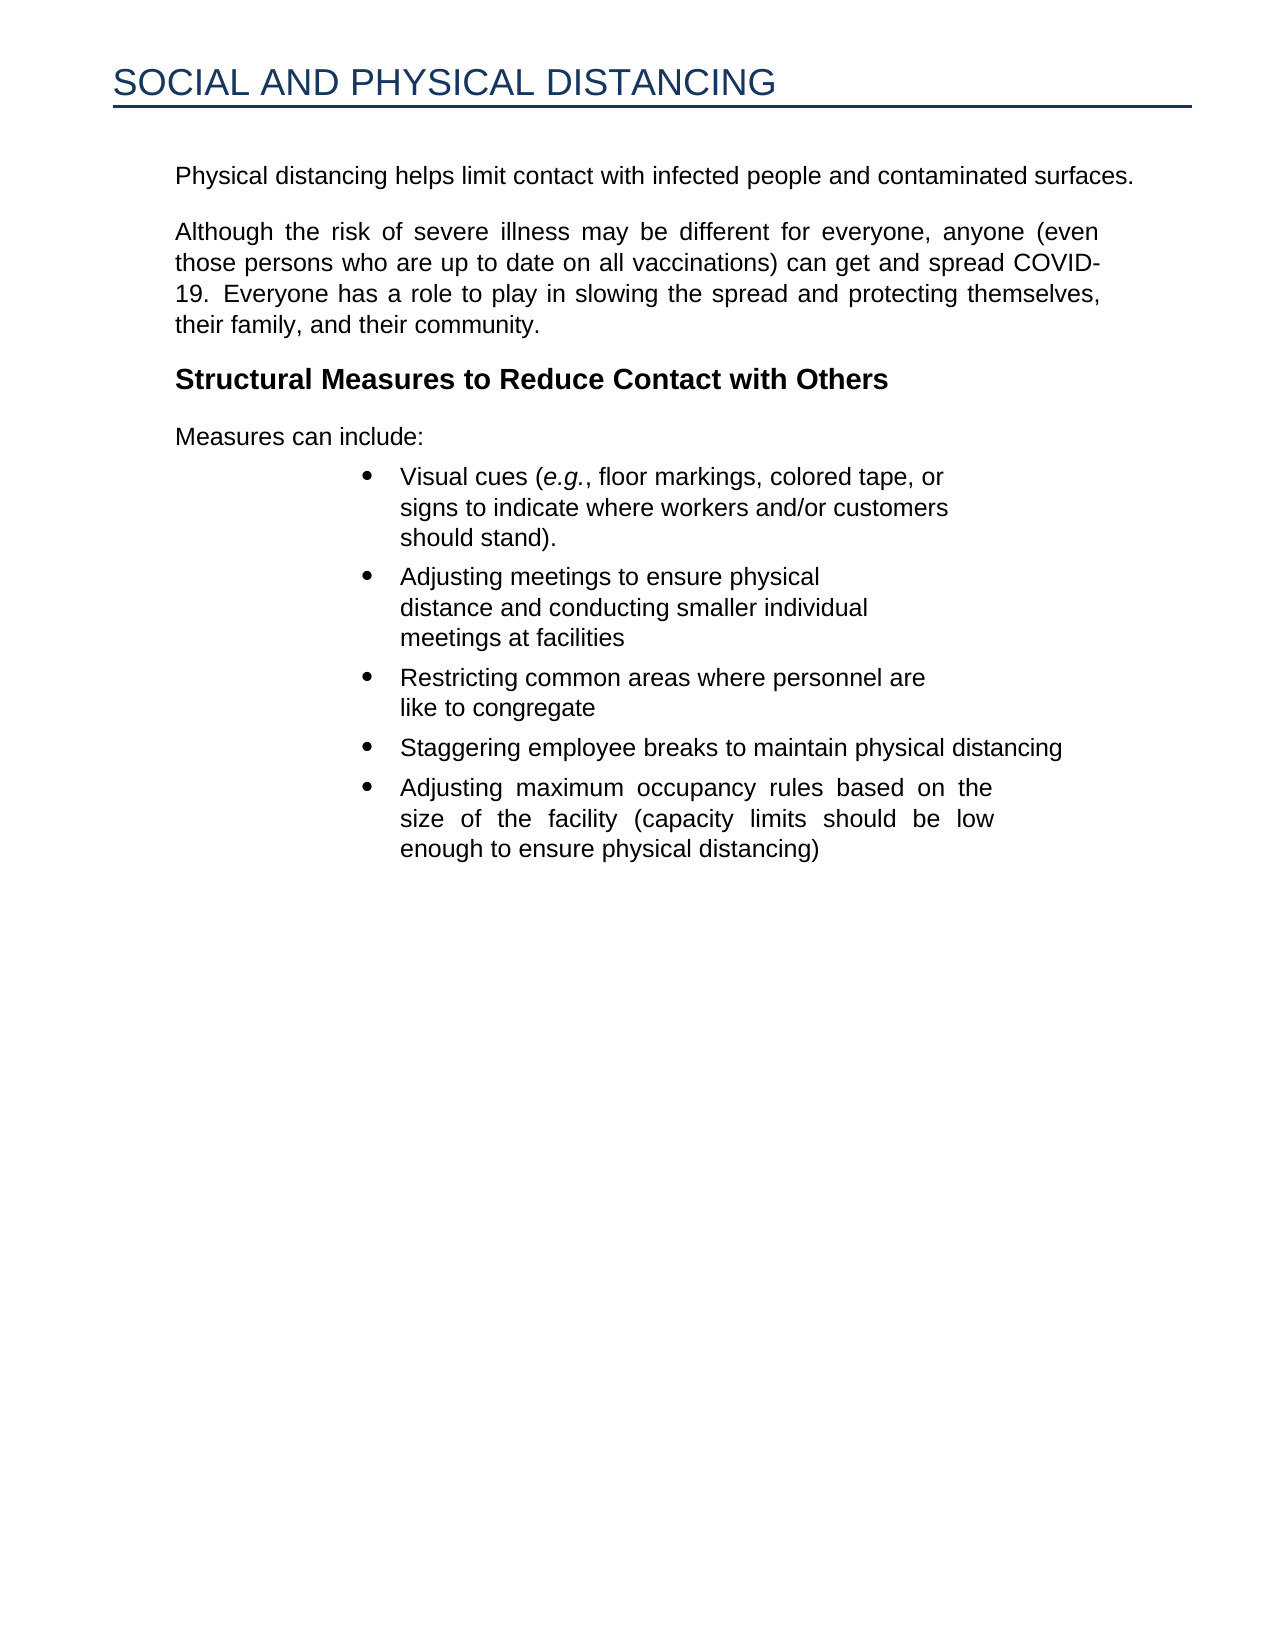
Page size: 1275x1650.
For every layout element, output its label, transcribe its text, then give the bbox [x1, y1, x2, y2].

text Although the risk of severe illness may be different for everyone, anyone (even those persons who are up to date on all vaccinations) can get and spread COVID-19. Everyone has a role to play in slowing the spread and protecting themselves, their family, and their community. [175, 217, 1101, 339]
list Adjusting meetings to ensure physical distance and conducting smaller individual meetings at facilities [362, 562, 919, 652]
list Staggering employee breaks to maintain physical distancing [362, 733, 1162, 762]
list Adjusting maximum occupancy rules based on the size of the facility (capacity limits should be low enough to ensure physical distancing) [362, 773, 994, 863]
list Visual cues (e.g., floor markings, colored tape, or signs to indicate where workers and/or customers should stand). [362, 462, 985, 552]
text Measures can include: [175, 422, 1162, 451]
list Restricting common areas where personnel are like to congregate [362, 663, 948, 722]
subtitle Structural Measures to Reduce Contact with Others [175, 362, 1162, 396]
text Physical distancing helps limit contact with infected people and contaminated surfaces. [175, 161, 1162, 189]
